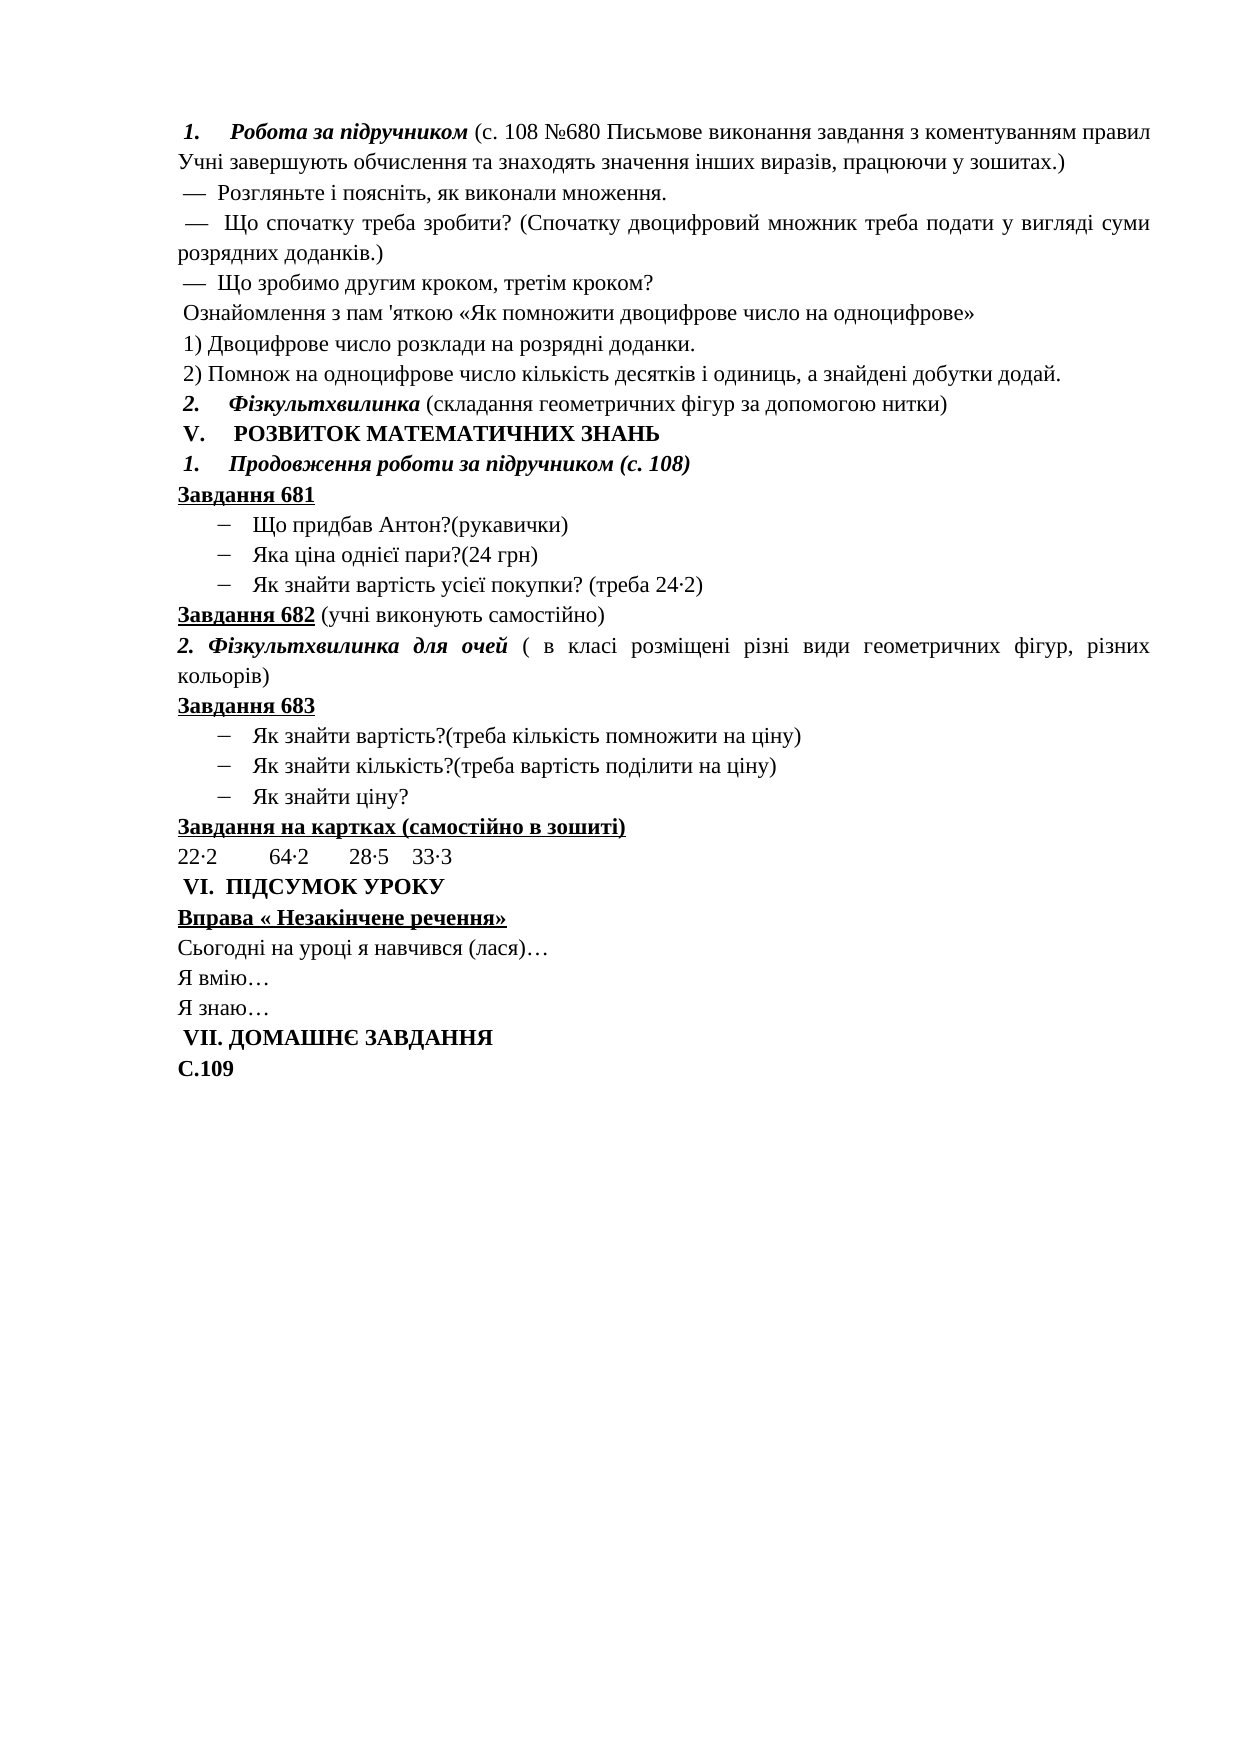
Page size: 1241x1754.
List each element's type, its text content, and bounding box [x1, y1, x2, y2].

text Вправа « Незакінчене речення» [177, 903, 1152, 930]
text 1. Продовження роботи за підручником (с. 108) [177, 450, 1152, 477]
text VI. ПІДСУМОК УРОКУ [177, 873, 1152, 900]
text VII. ДОМАШНЄ ЗАВДАННЯ [177, 1024, 1152, 1051]
text 2) Помнож на одноцифрове число кількість десятків і одиниць, а знайдені добутки додай. [177, 360, 1152, 386]
text Я вмію… [177, 964, 1152, 990]
text 2. Фізкультхвилинка для очей ( в класі розміщені різні види геометричних фігур, різних кольорів) [177, 632, 1152, 688]
text V. РОЗВИТОК МАТЕМАТИЧНИХ ЗНАНЬ [177, 420, 1152, 447]
text Завдання на картках (самостійно в зошиті) [177, 813, 1152, 839]
text 1. Робота за підручником (с. 108 №680 Письмове виконання завдання з коментуванням правил Учні завершують обчислення та знаходять значення інших виразів, працюючи у зошитах.) [177, 118, 1152, 175]
text Ознайомлення з пам 'яткою «Як помножити двоцифрове число на одноцифрове» [177, 299, 1152, 326]
list Що придбав Антон?(рукавички) [215, 511, 1152, 537]
text — Розгляньте і поясніть, як виконали множення. [177, 178, 1152, 205]
list Як знайти вартість?(треба кількість помножити на ціну) [215, 722, 1152, 749]
text 2. Фізкультхвилинка (складання геометричних фігур за допомогою нитки) [177, 390, 1152, 416]
text 22∙2 64∙2 28∙5 33∙3 [177, 843, 1152, 869]
list Як знайти ціну? [215, 783, 1152, 809]
text — Що зробимо другим кроком, третім кроком? [177, 269, 1152, 296]
list Яка ціна однієї пари?(24 грн) [215, 541, 1152, 567]
text Сьогодні на уроці я навчився (лася)… [177, 934, 1152, 960]
text Завдання 681 [177, 481, 1152, 507]
list Як знайти кількість?(треба вартість поділити на ціну) [215, 752, 1152, 779]
text Я знаю… [177, 994, 1152, 1021]
text С.109 [177, 1054, 1152, 1081]
text — Що спочатку треба зробити? (Спочатку двоцифровий множник треба подати у вигляді суми розрядних доданків.) [177, 209, 1152, 265]
text 1) Двоцифрове число розклади на розрядні доданки. [177, 329, 1152, 356]
text Завдання 682 (учні виконують самостійно) [177, 601, 1152, 628]
text Завдання 683 [177, 692, 1152, 718]
list Як знайти вартість усієї покупки? (треба 24∙2) [215, 571, 1152, 598]
